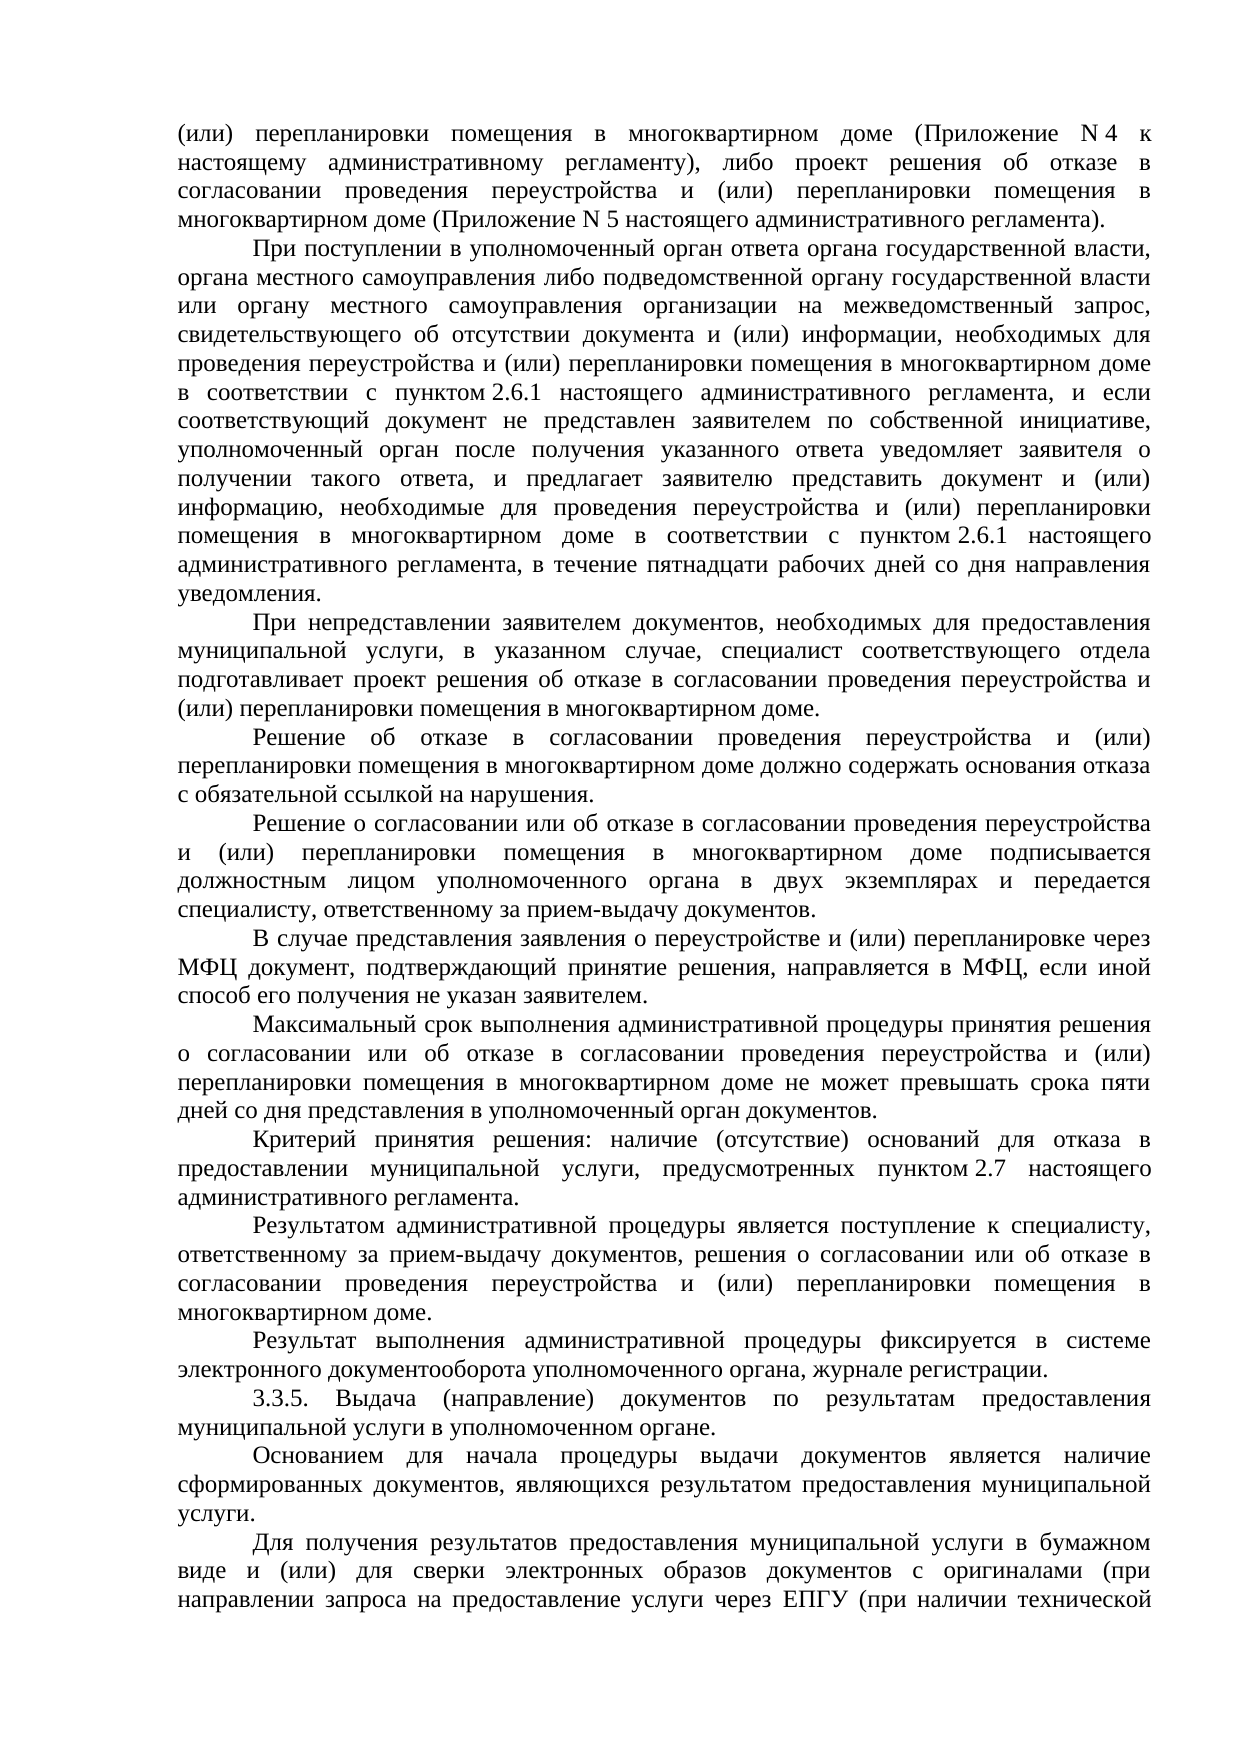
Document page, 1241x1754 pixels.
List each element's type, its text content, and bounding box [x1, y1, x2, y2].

text Основанием для начала процедуры выдачи документов является наличие сформированных документов, являющихся результатом предоставления муниципальной услуги. [177, 1441, 1152, 1527]
text Результатом административной процедуры является поступление к специалисту, ответственному за прием-выдачу документов, решения о согласовании или об отказе в согласовании проведения переустройства и (или) перепланировки помещения в многоквартирном доме. [177, 1211, 1152, 1326]
text При поступлении в уполномоченный орган ответа органа государственной власти, органа местного самоуправления либо подведомственной органу государственной власти или органу местного самоуправления организации на межведомственный запрос, свидетельствующего об отсутствии документа и (или) информации, необходимых для проведения переустройства и (или) перепланировки помещения в многоквартирном доме в соответствии с пунктом 2.6.1 настоящего административного регламента, и если соответствующий документ не представлен заявителем по собственной инициативе, уполномоченный орган после получения указанного ответа уведомляет заявителя о получении такого ответа, и предлагает заявителю представить документ и (или) информацию, необходимые для проведения переустройства и (или) перепланировки помещения в многоквартирном доме в соответствии с пунктом 2.6.1 настоящего административного регламента, в течение пятнадцати рабочих дней со дня направления уведомления. [177, 233, 1152, 607]
text При непредставлении заявителем документов, необходимых для предоставления муниципальной услуги, в указанном случае, специалист соответствующего отдела подготавливает проект решения об отказе в согласовании проведения переустройства и (или) перепланировки помещения в многоквартирном доме. [177, 607, 1152, 722]
text Решение о согласовании или об отказе в согласовании проведения переустройства и (или) перепланировки помещения в многоквартирном доме подписывается должностным лицом уполномоченного органа в двух экземплярах и передается специалисту, ответственному за прием-выдачу документов. [177, 808, 1152, 923]
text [177, 1527, 1152, 1613]
text 3.3.5. Выдача (направление) документов по результатам предоставления муниципальной услуги в уполномоченном органе. [177, 1383, 1152, 1441]
text Результат выполнения административной процедуры фиксируется в системе электронного документооборота уполномоченного органа, журнале регистрации. [177, 1326, 1152, 1383]
text В случае представления заявления о переустройстве и (или) перепланировке через МФЦ документ, подтверждающий принятие решения, направляется в МФЦ, если иной способ его получения не указан заявителем. [177, 923, 1152, 1009]
text Критерий принятия решения: наличие (отсутствие) оснований для отказа в предоставлении муниципальной услуги, предусмотренных пунктом 2.7 настоящего административного регламента. [177, 1124, 1152, 1211]
text Максимальный срок выполнения административной процедуры принятия решения о согласовании или об отказе в согласовании проведения переустройства и (или) перепланировки помещения в многоквартирном доме не может превышать срока пяти дней со дня представления в уполномоченный орган документов. [177, 1009, 1152, 1124]
text Решение об отказе в согласовании проведения переустройства и (или) перепланировки помещения в многоквартирном доме должно содержать основания отказа с обязательной ссылкой на нарушения. [177, 722, 1152, 808]
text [177, 118, 1152, 233]
